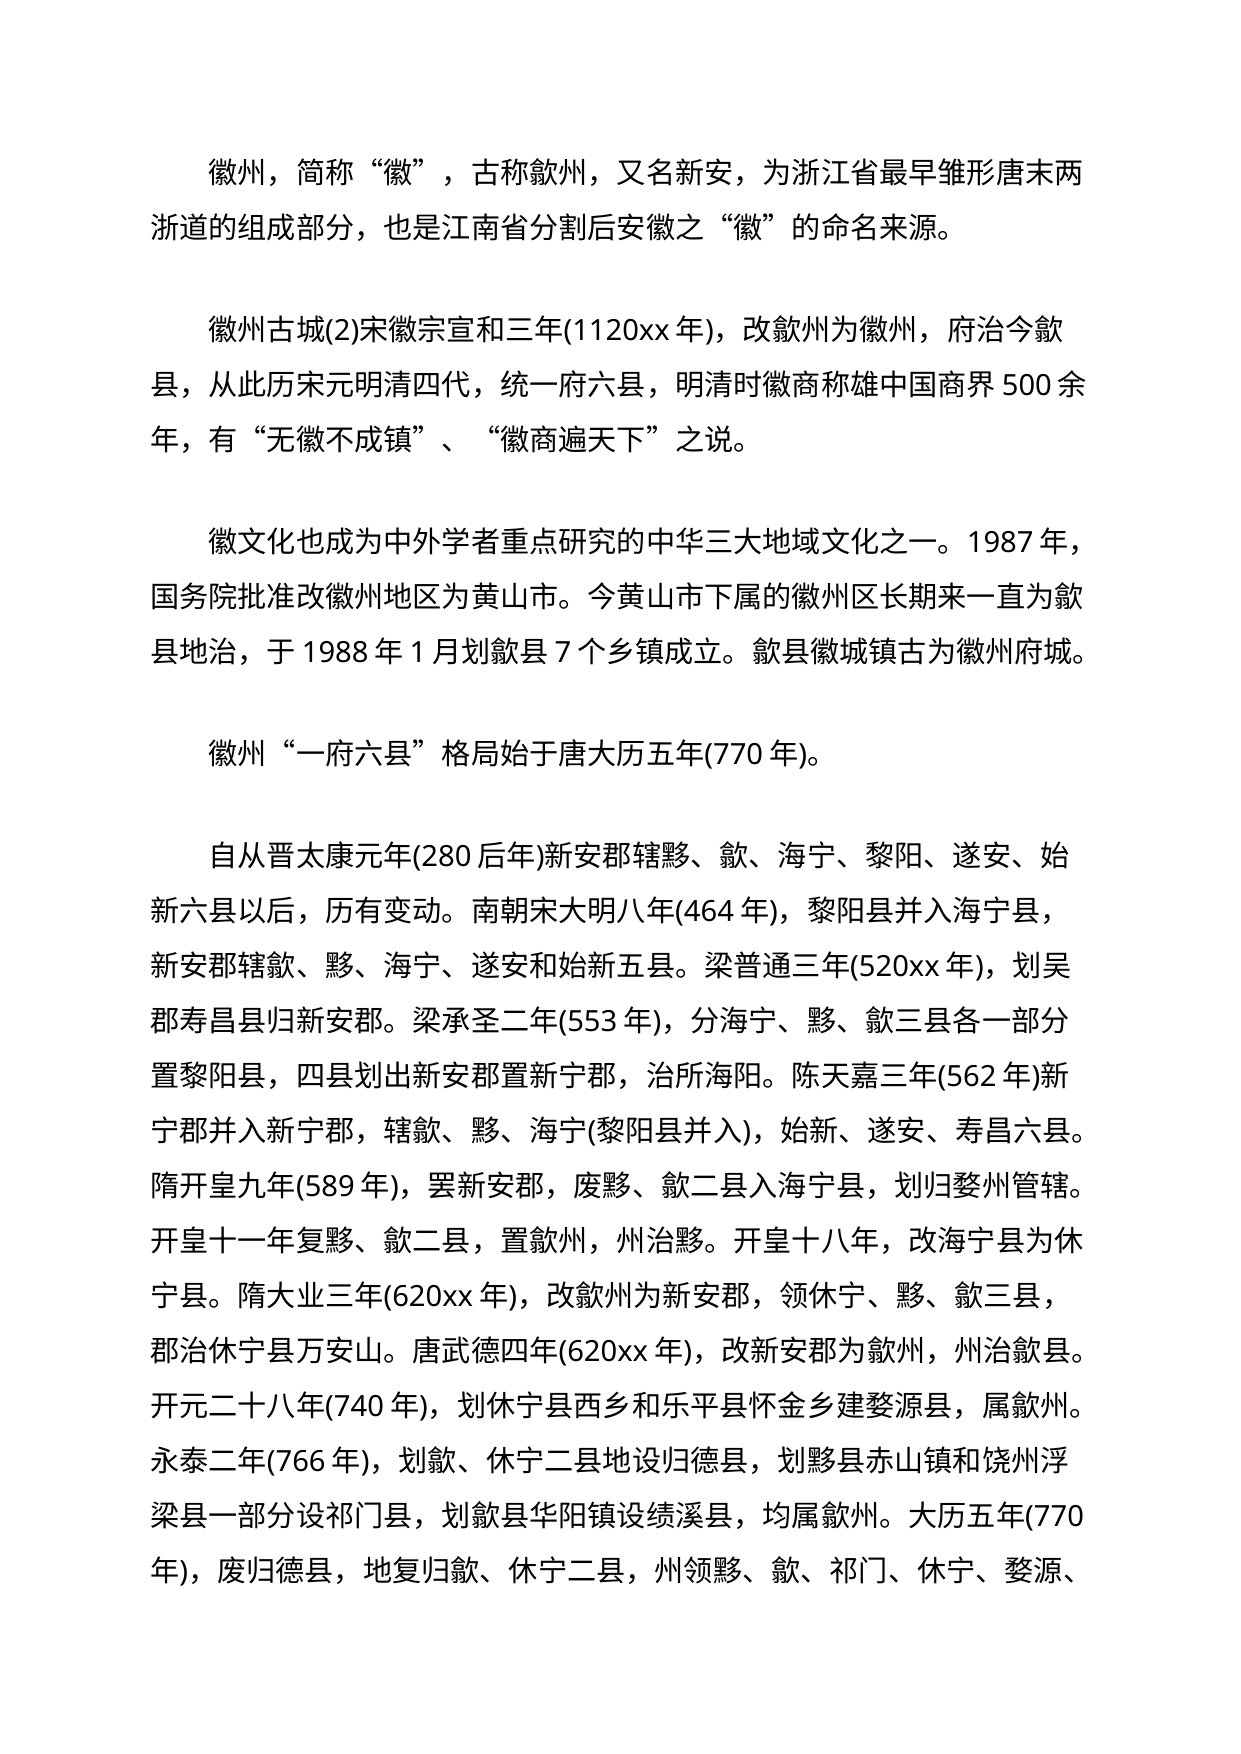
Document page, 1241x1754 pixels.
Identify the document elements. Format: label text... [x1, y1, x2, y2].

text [150, 832, 1090, 1589]
text 徽州古城(2)宋徽宗宣和三年(1120xx年)，改歙州为徽州，府治今歙县，从此历宋元明清四代，统一府六县，明清时徽商称雄中国商界500余年，有“无徽不成镇”、“徽商遍天下”之说。 [150, 307, 1090, 459]
text 徽州“一府六县”格局始于唐大历五年(770年)。 [150, 730, 1090, 773]
text 徽文化也成为中外学者重点研究的中华三大地域文化之一。1987年，国务院批准改徽州地区为黄山市。今黄山市下属的徽州区长期来一直为歙县地治，于1988年1月划歙县7个乡镇成立。歙县徽城镇古为徽州府城。 [150, 518, 1090, 671]
text 徽州，简称“徽”，古称歙州，又名新安，为浙江省最早雏形唐末两浙道的组成部分，也是江南省分割后安徽之“徽”的命名来源。 [150, 150, 1090, 247]
